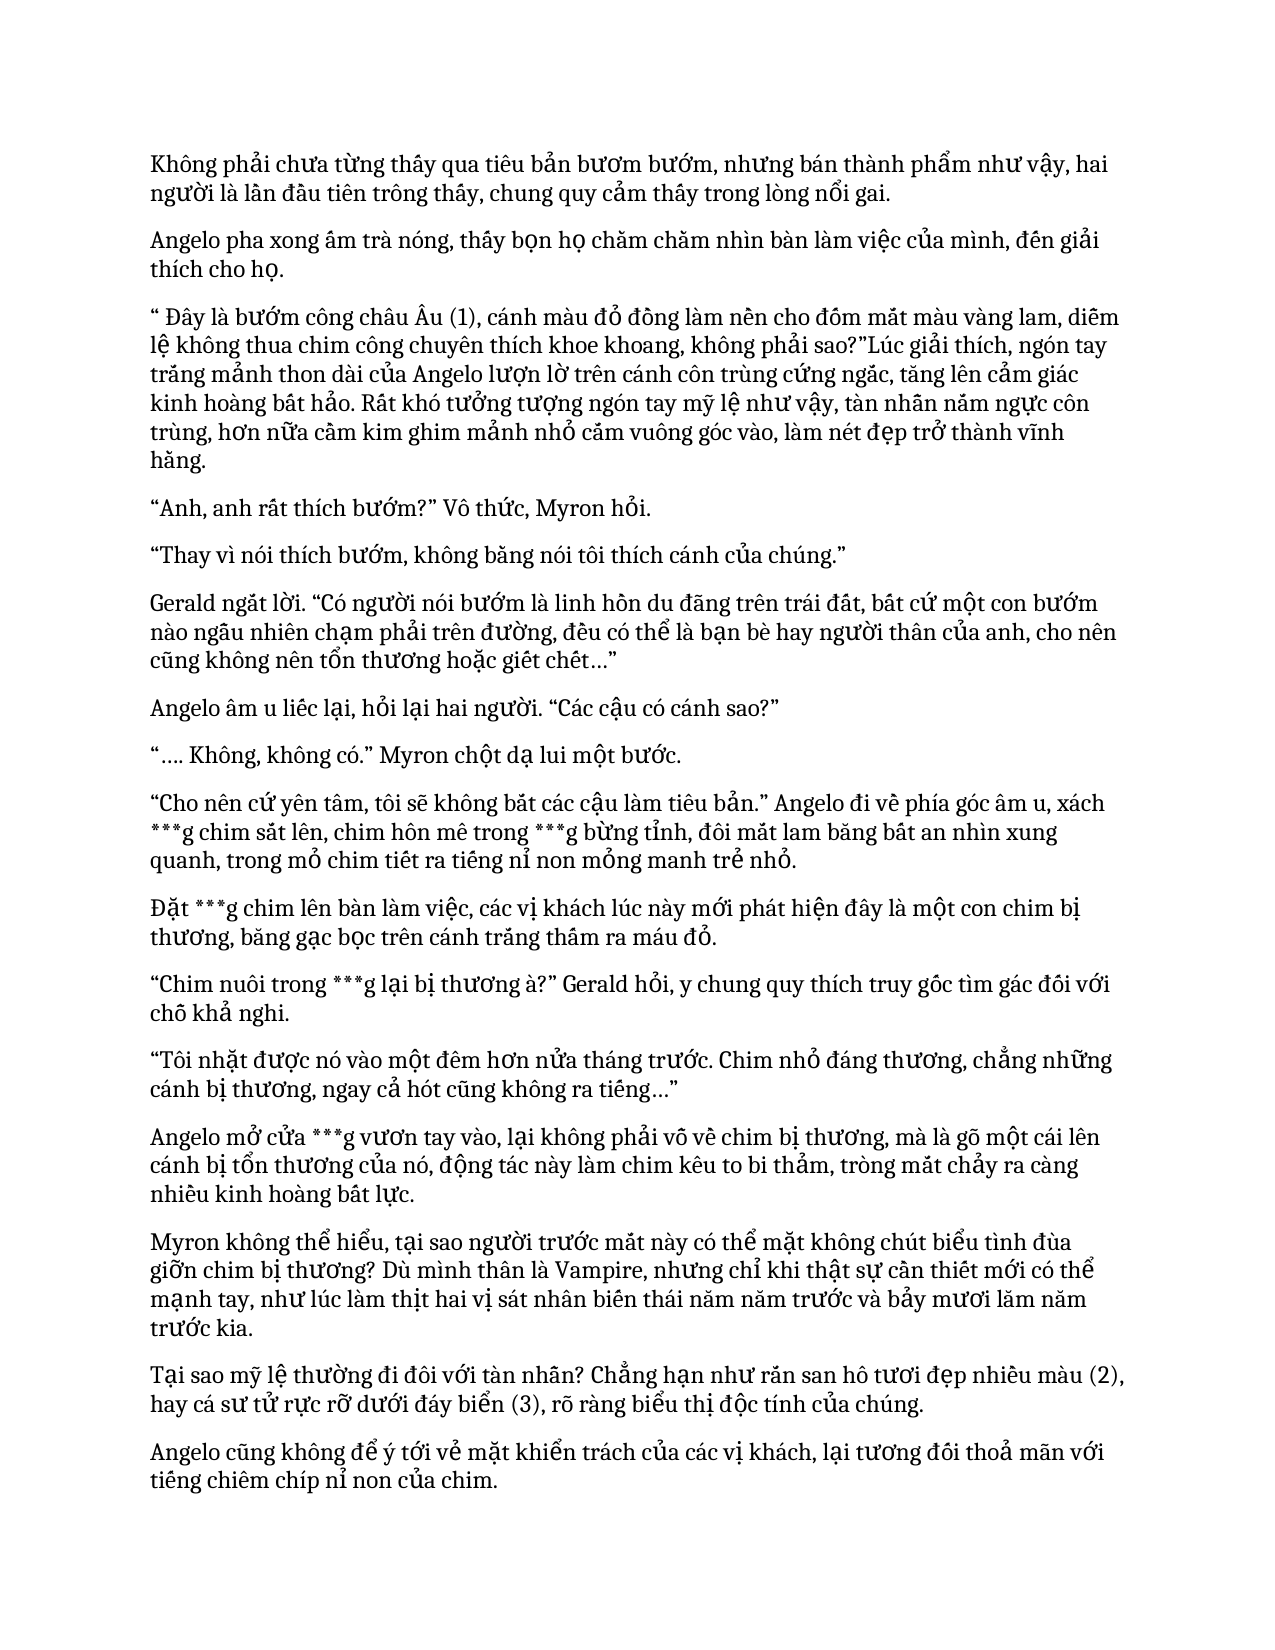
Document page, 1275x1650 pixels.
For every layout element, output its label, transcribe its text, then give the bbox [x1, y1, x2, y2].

text Đặt ***g chim lên bàn làm việc, các vị khách lúc này mới phát hiện đây là một con chim bị thương, băng gạc bọc trên cánh trắng thấm ra máu đỏ. [150, 894, 1125, 951]
text Angelo âm u liếc lại, hỏi lại hai người. “Các cậu có cánh sao?” [150, 694, 1125, 722]
text “Cho nên cứ yên tâm, tôi sẽ không bắt các cậu làm tiêu bản.” Angelo đi về phía góc âm u, xách ***g chim sắt lên, chim hôn mê trong ***g bừng tỉnh, đôi mắt lam băng bất an nhìn xung quanh, trong mỏ chim tiết ra tiếng nỉ non mỏng manh trẻ nhỏ. [150, 789, 1125, 875]
text Không phải chưa từng thấy qua tiêu bản bươm bướm, nhưng bán thành phẩm như vậy, hai người là lần đầu tiên trông thấy, chung quy cảm thấy trong lòng nổi gai. [150, 150, 1125, 207]
text “Thay vì nói thích bướm, không bằng nói tôi thích cánh của chúng.” [150, 541, 1125, 570]
text Myron không thể hiểu, tại sao người trước mắt này có thể mặt không chút biểu tình đùa giỡn chim bị thương? Dù mình thân là Vampire, nhưng chỉ khi thật sự cần thiết mới có thể mạnh tay, như lúc làm thịt hai vị sát nhân biến thái năm năm trước và bảy mươi lăm năm trước kia. [150, 1227, 1125, 1342]
text “ Đây là bướm công châu Âu (1), cánh màu đỏ đồng làm nền cho đốm mắt màu vàng lam, diễm lệ không thua chim công chuyên thích khoe khoang, không phải sao?”Lúc giải thích, ngón tay trắng mảnh thon dài của Angelo lượn lờ trên cánh côn trùng cứng ngắc, tăng lên cảm giác kinh hoàng bất hảo. Rất khó tưởng tượng ngón tay mỹ lệ như vậy, tàn nhẫn nắm ngực côn trùng, hơn nữa cầm kim ghim mảnh nhỏ cắm vuông góc vào, làm nét đẹp trở thành vĩnh hằng. [150, 302, 1125, 475]
text Angelo pha xong ấm trà nóng, thấy bọn họ chằm chằm nhìn bàn làm việc của mình, đến giải thích cho họ. [150, 226, 1125, 284]
text Tại sao mỹ lệ thường đi đôi với tàn nhẫn? Chẳng hạn như rắn san hô tươi đẹp nhiều màu (2), hay cá sư tử rực rỡ dưới đáy biển (3), rõ ràng biểu thị độc tính của chúng. [150, 1361, 1125, 1419]
text Angelo cũng không để ý tới vẻ mặt khiển trách của các vị khách, lại tương đối thoả mãn với tiếng chiêm chíp nỉ non của chim. [150, 1437, 1125, 1495]
text Gerald ngắt lời. “Có người nói bướm là linh hồn du đãng trên trái đất, bất cứ một con bướm nào ngẫu nhiên chạm phải trên đường, đều có thể là bạn bè hay người thân của anh, cho nên cũng không nên tổn thương hoặc giết chết…” [150, 589, 1125, 675]
text “Chim nuôi trong ***g lại bị thương à?” Gerald hỏi, y chung quy thích truy gốc tìm gác đối với chỗ khả nghi. [150, 970, 1125, 1027]
text Angelo mở cửa ***g vươn tay vào, lại không phải vỗ về chim bị thương, mà là gõ một cái lên cánh bị tổn thương của nó, động tác này làm chim kêu to bi thảm, tròng mắt chảy ra càng nhiều kinh hoàng bất lực. [150, 1122, 1125, 1209]
text “…. Không, không có.” Myron chột dạ lui một bước. [150, 741, 1125, 770]
text “Tôi nhặt được nó vào một đêm hơn nửa tháng trước. Chim nhỏ đáng thương, chẳng những cánh bị thương, ngay cả hót cũng không ra tiếng…” [150, 1046, 1125, 1104]
text “Anh, anh rất thích bướm?” Vô thức, Myron hỏi. [150, 494, 1125, 522]
